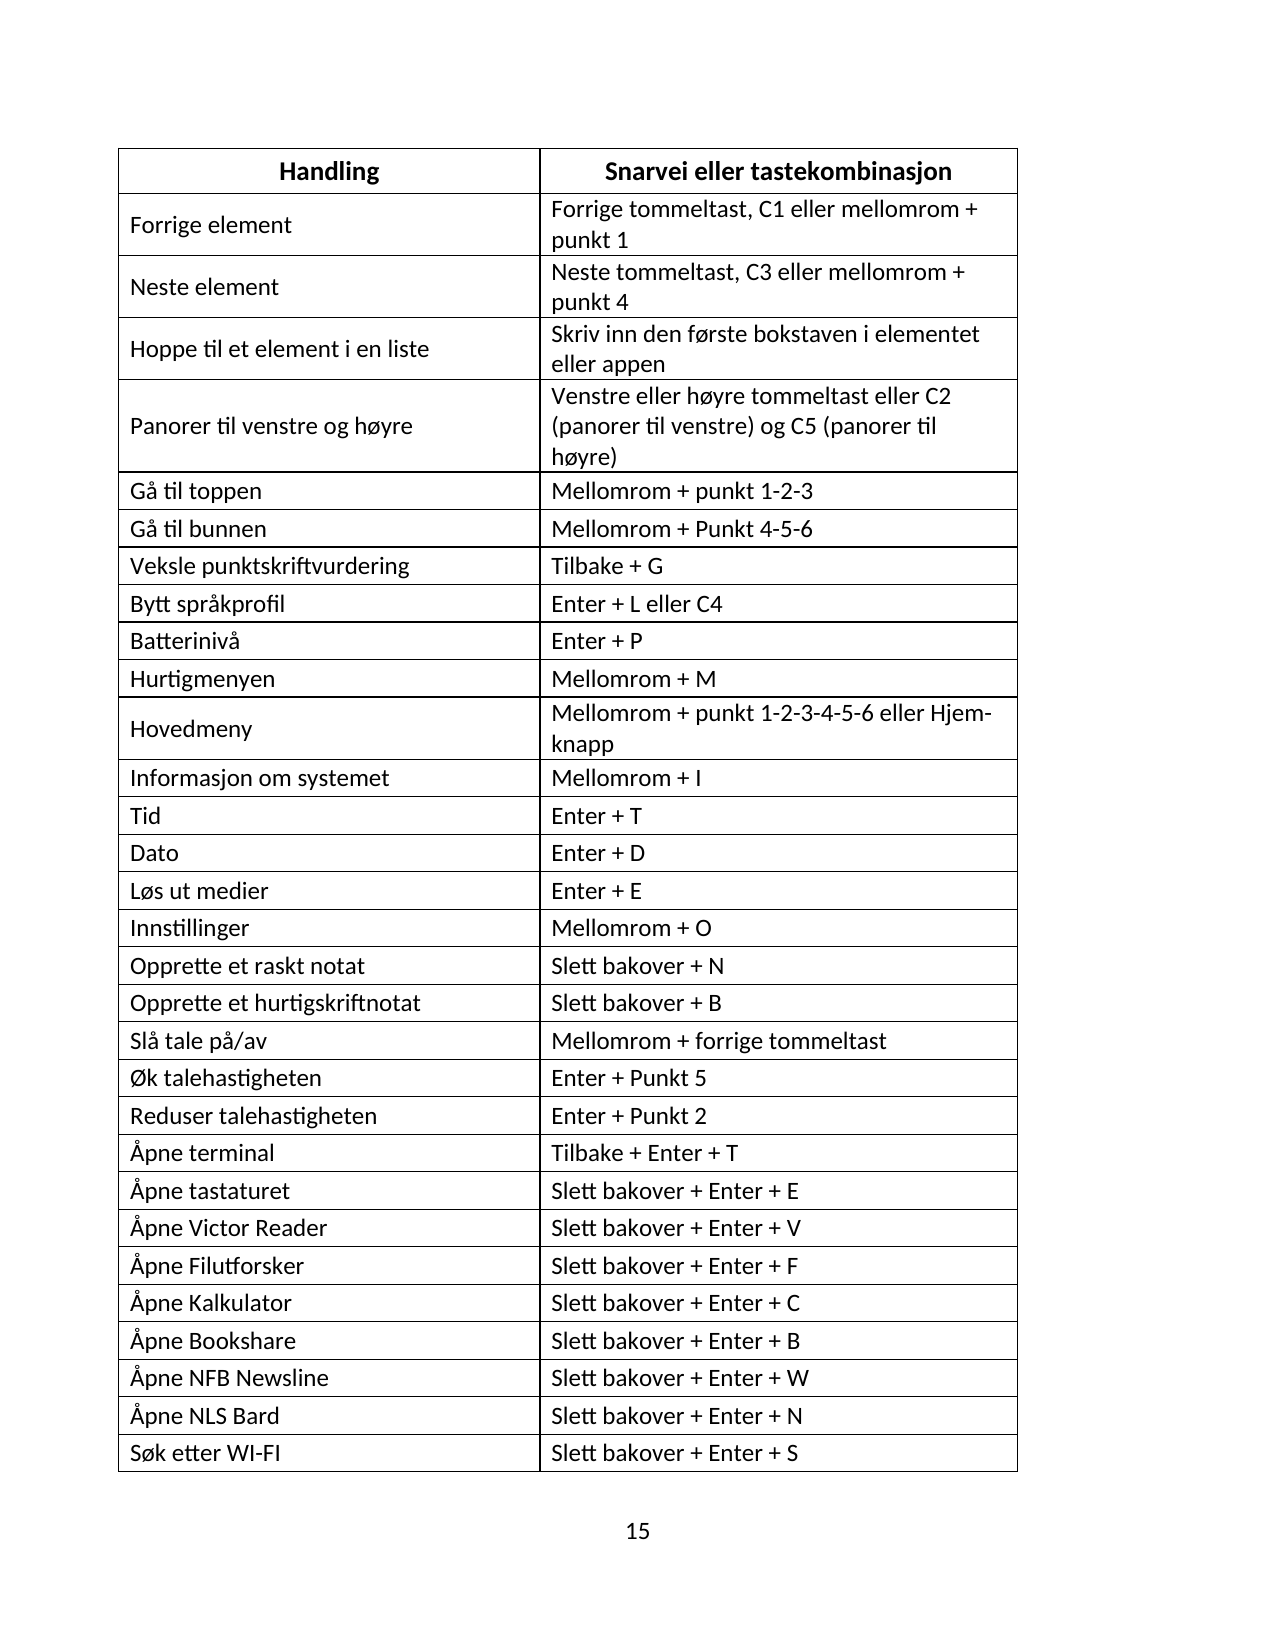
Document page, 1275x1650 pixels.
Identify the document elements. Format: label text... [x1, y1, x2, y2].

table_cell Innstillinger [119, 910, 539, 946]
table_cell Mellomrom + I [541, 760, 1017, 796]
table_cell Veksle punktskriftvurdering [119, 548, 539, 584]
table_cell Søk etter WI-FI [119, 1435, 539, 1471]
table_cell Slå tale på/av [119, 1022, 539, 1058]
table_cell Åpne tastaturet [119, 1172, 539, 1208]
table_cell Slett bakover + Enter + S [541, 1435, 1017, 1471]
table_cell Mellomrom + M [541, 660, 1017, 696]
table_cell Slett bakover + Enter + E [541, 1172, 1017, 1208]
table_cell Enter + D [541, 835, 1017, 871]
table_cell Opprette et hurtigskriftnotat [119, 985, 539, 1021]
table_cell Åpne Filutforsker [119, 1247, 539, 1283]
table_cell Tilbake + Enter + T [541, 1135, 1017, 1171]
table_header Snarvei eller tastekombinasjon [541, 149, 1017, 193]
table_cell Neste tommeltast, C3 eller mellomrom + punkt 4 [541, 256, 1017, 317]
table_cell Opprette et raskt notat [119, 947, 539, 983]
table_cell Øk talehastigheten [119, 1060, 539, 1096]
table_cell Slett bakover + N [541, 947, 1017, 983]
table_cell Mellomrom + punkt 1-2-3 [541, 473, 1017, 509]
table_cell Gå til toppen [119, 473, 539, 509]
table_cell Åpne NLS Bard [119, 1397, 539, 1433]
table_cell Slett bakover + B [541, 985, 1017, 1021]
table_cell Enter + L eller C4 [541, 585, 1017, 621]
table_cell Informasjon om systemet [119, 760, 539, 796]
table_cell Slett bakover + Enter + W [541, 1360, 1017, 1396]
table_cell Gå til bunnen [119, 510, 539, 546]
table_cell Panorer til venstre og høyre [119, 380, 539, 471]
table_cell Slett bakover + Enter + V [541, 1210, 1017, 1246]
table_cell Mellomrom + Punkt 4-5-6 [541, 510, 1017, 546]
table_cell Skriv inn den første bokstaven i elementet eller appen [541, 318, 1017, 379]
table_cell Åpne Bookshare [119, 1322, 539, 1358]
table_cell Bytt språkprofil [119, 585, 539, 621]
table_cell Slett bakover + Enter + C [541, 1285, 1017, 1321]
table_cell Mellomrom + forrige tommeltast [541, 1022, 1017, 1058]
table_cell Enter + Punkt 2 [541, 1097, 1017, 1133]
table_cell Enter + P [541, 623, 1017, 659]
table_cell Åpne Victor Reader [119, 1210, 539, 1246]
table_cell Forrige tommeltast, C1 eller mellomrom + punkt 1 [541, 194, 1017, 255]
table_cell Mellomrom + O [541, 910, 1017, 946]
table_cell Batterinivå [119, 623, 539, 659]
table_cell Mellomrom + punkt 1-2-3-4-5-6 eller Hjem-knapp [541, 698, 1017, 758]
table_cell Åpne terminal [119, 1135, 539, 1171]
table_cell Slett bakover + Enter + F [541, 1247, 1017, 1283]
table_header Handling [119, 149, 539, 193]
table_cell Dato [119, 835, 539, 871]
table_cell Hurtigmenyen [119, 660, 539, 696]
table_cell Slett bakover + Enter + B [541, 1322, 1017, 1358]
table_cell Venstre eller høyre tommeltast eller C2 (panorer til venstre) og C5 (panorer til høyre) [541, 380, 1017, 471]
table_cell Reduser talehastigheten [119, 1097, 539, 1133]
table_cell Forrige element [119, 194, 539, 255]
table_cell Enter + T [541, 797, 1017, 833]
table_cell Åpne Kalkulator [119, 1285, 539, 1321]
table_cell Åpne NFB Newsline [119, 1360, 539, 1396]
table_cell Enter + Punkt 5 [541, 1060, 1017, 1096]
table_cell Tid [119, 797, 539, 833]
table_cell Enter + E [541, 872, 1017, 908]
table_cell Neste element [119, 256, 539, 317]
table_cell Tilbake + G [541, 548, 1017, 584]
table_cell Hoppe til et element i en liste [119, 318, 539, 379]
table_cell Hovedmeny [119, 698, 539, 758]
table_cell Løs ut medier [119, 872, 539, 908]
table_cell Slett bakover + Enter + N [541, 1397, 1017, 1433]
